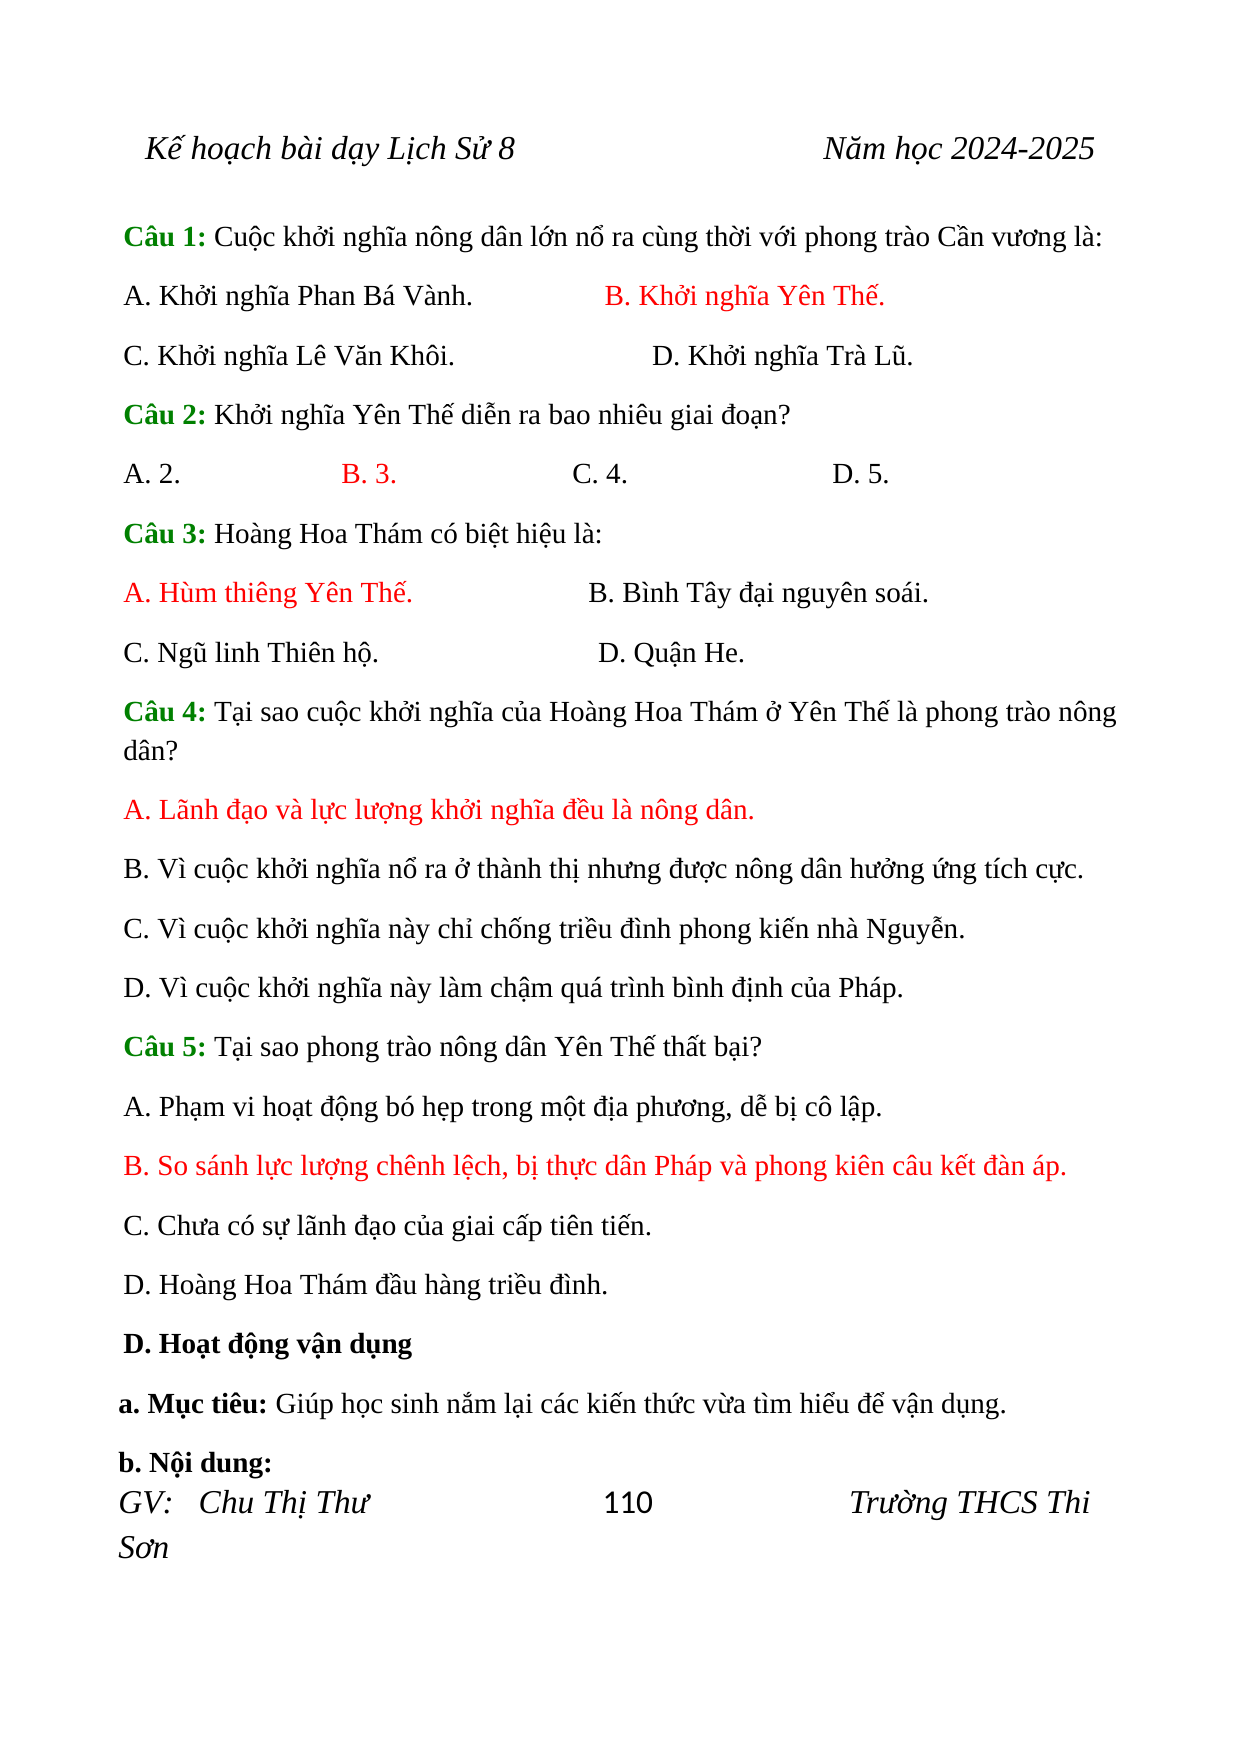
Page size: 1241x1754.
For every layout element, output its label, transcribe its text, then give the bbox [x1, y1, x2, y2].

text Câu 1: Cuộc khởi nghĩa nông dân lớn nổ ra cùng thời với phong trào Cần vương là: [123, 219, 1117, 253]
text C. Ngũ linh Thiên hộ. D. Quận He. [123, 635, 1117, 668]
text a. Mục tiêu: Giúp học sinh nắm lại các kiến thức vừa tìm hiểu để vận dụng. [118, 1386, 1122, 1419]
text A. Lãnh đạo và lực lượng khởi nghĩa đều là nông dân. [123, 792, 1117, 826]
text A. Hùm thiêng Yên Thế. B. Bình Tây đại nguyên soái. [123, 575, 1117, 609]
text D. Hoàng Hoa Thám đầu hàng triều đình. [123, 1267, 1117, 1301]
text b. Nội dung: [118, 1445, 1122, 1479]
text C. Chưa có sự lãnh đạo của giai cấp tiên tiến. [123, 1208, 1117, 1241]
text A. Khởi nghĩa Phan Bá Vành. B. Khởi nghĩa Yên Thế. [123, 278, 1117, 312]
text Câu 2: Khởi nghĩa Yên Thế diễn ra bao nhiêu giai đoạn? [123, 397, 1117, 431]
text B. Vì cuộc khởi nghĩa nổ ra ở thành thị nhưng được nông dân hưởng ứng tích cực. [123, 851, 1117, 885]
text Câu 3: Hoàng Hoa Thám có biệt hiệu là: [123, 516, 1117, 549]
text A. 2. B. 3. C. 4. D. 5. [123, 457, 1117, 490]
text A. Phạm vi hoạt động bó hẹp trong một địa phương, dễ bị cô lập. [123, 1089, 1117, 1122]
text Câu 5: Tại sao phong trào nông dân Yên Thế thất bại? [123, 1029, 1117, 1063]
text Câu 4: Tại sao cuộc khởi nghĩa của Hoàng Hoa Thám ở Yên Thế là phong trào nông dân? [123, 694, 1117, 766]
text C. Khởi nghĩa Lê Văn Khôi. D. Khởi nghĩa Trà Lũ. [123, 338, 1117, 371]
text C. Vì cuộc khởi nghĩa này chỉ chống triều đình phong kiến nhà Nguyễn. [123, 911, 1117, 944]
text B. So sánh lực lượng chênh lệch, bị thực dân Pháp và phong kiên câu kết đàn áp. [123, 1148, 1117, 1182]
text D. Hoạt động vận dụng [123, 1326, 1117, 1360]
text D. Vì cuộc khởi nghĩa này làm chậm quá trình bình định của Pháp. [123, 970, 1117, 1004]
